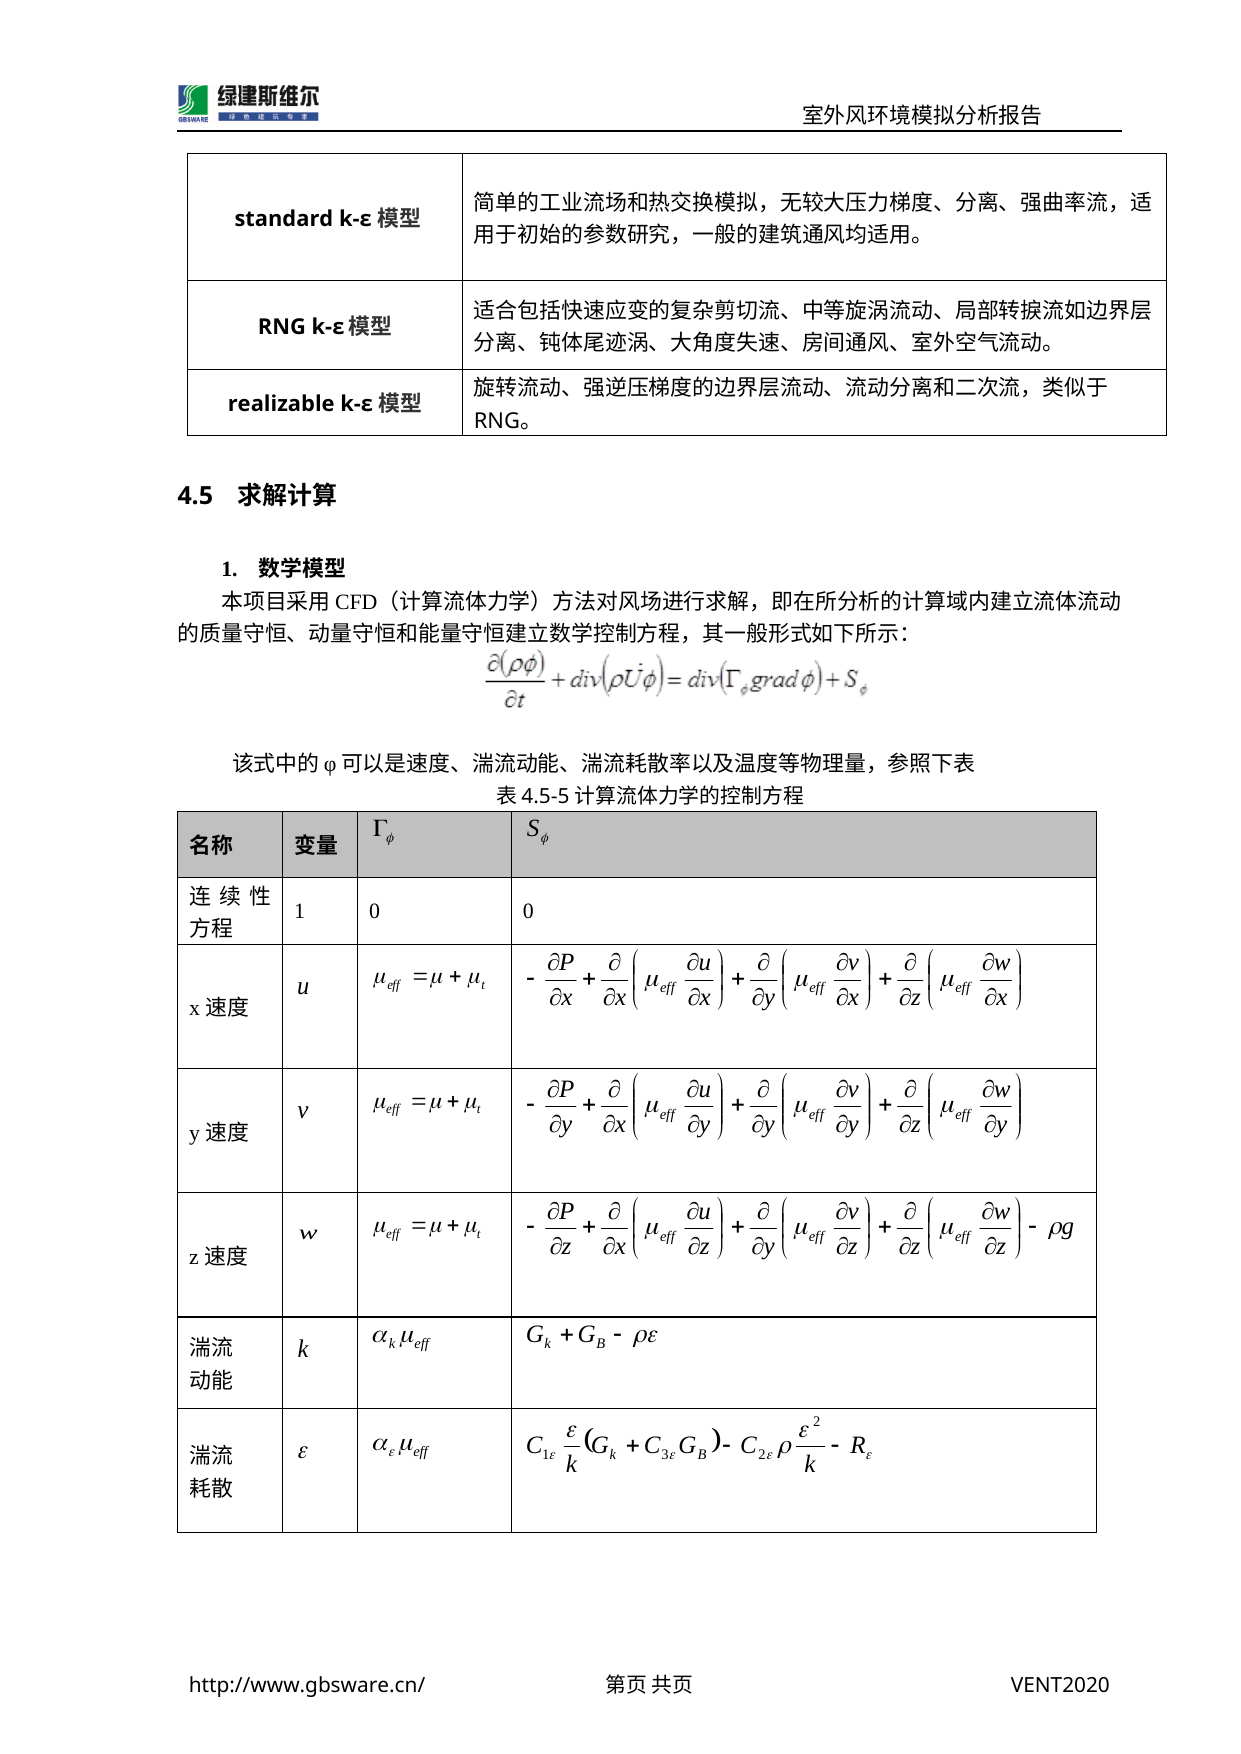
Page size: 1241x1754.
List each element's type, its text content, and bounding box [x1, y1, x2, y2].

table_cell 湍流 动能 [178, 1318, 282, 1408]
text 本项目采用CFD（计算流体力学）方法对风场进行求解，即在所分析的计算域内建立流体流动的质量守恒、动量守恒和能量守恒建立数学控制方程，其一般形式如下所示： [177, 583, 1122, 648]
table_cell [283, 1318, 357, 1408]
picture [177, 82, 320, 124]
list 数学模型 [221, 551, 1122, 583]
table_cell y 速度 [178, 1069, 282, 1192]
table_cell [283, 945, 357, 1068]
table_cell 湍流 耗散 [178, 1409, 282, 1532]
table_cell [512, 945, 1096, 1068]
table_cell 0 [358, 878, 511, 943]
table_cell 1 [283, 878, 357, 943]
table_cell [512, 1409, 1096, 1532]
table_cell z 速度 [178, 1193, 282, 1316]
table_cell 连续性方程 [178, 878, 282, 943]
table_cell realizable k-ε 模型 [188, 370, 462, 435]
table_header [358, 812, 511, 877]
table_cell 适合包括快速应变的复杂剪切流、中等旋涡流动、局部转捩流如边界层分离、钝体尾迹涡、大角度失速、房间通风、室外空气流动。 [463, 281, 1166, 369]
table_cell [358, 1069, 511, 1192]
table_cell RNG k-ε模型 [188, 281, 462, 369]
table_cell 0 [512, 878, 1096, 943]
table_cell [512, 1069, 1096, 1192]
table_cell [512, 1193, 1096, 1316]
table_cell 旋转流动、强逆压梯度的边界层流动、流动分离和二次流，类似于RNG。 [463, 370, 1166, 435]
text 该式中的φ可以是速度、湍流动能、湍流耗散率以及温度等物理量，参照下表 [177, 746, 1122, 778]
picture [481, 648, 873, 714]
table_cell [512, 1318, 1096, 1408]
subtitle 求解计算 [177, 461, 1122, 526]
table_cell [283, 1409, 357, 1532]
table_header 名称 [178, 812, 282, 877]
table_cell [358, 945, 511, 1068]
table_cell [358, 1409, 511, 1532]
table_cell [283, 1193, 357, 1316]
table_cell [358, 1318, 511, 1408]
table_cell [358, 1193, 511, 1316]
table_header [512, 812, 1096, 877]
table_cell standard k-ε 模型 [188, 154, 462, 280]
table_cell x 速度 [178, 945, 282, 1068]
table_header 变量 [283, 812, 357, 877]
table_cell 简单的工业流场和热交换模拟，无较大压力梯度、分离、强曲率流，适用于初始的参数研究，一般的建筑通风均适用。 [463, 154, 1166, 280]
table_cell [283, 1069, 357, 1192]
